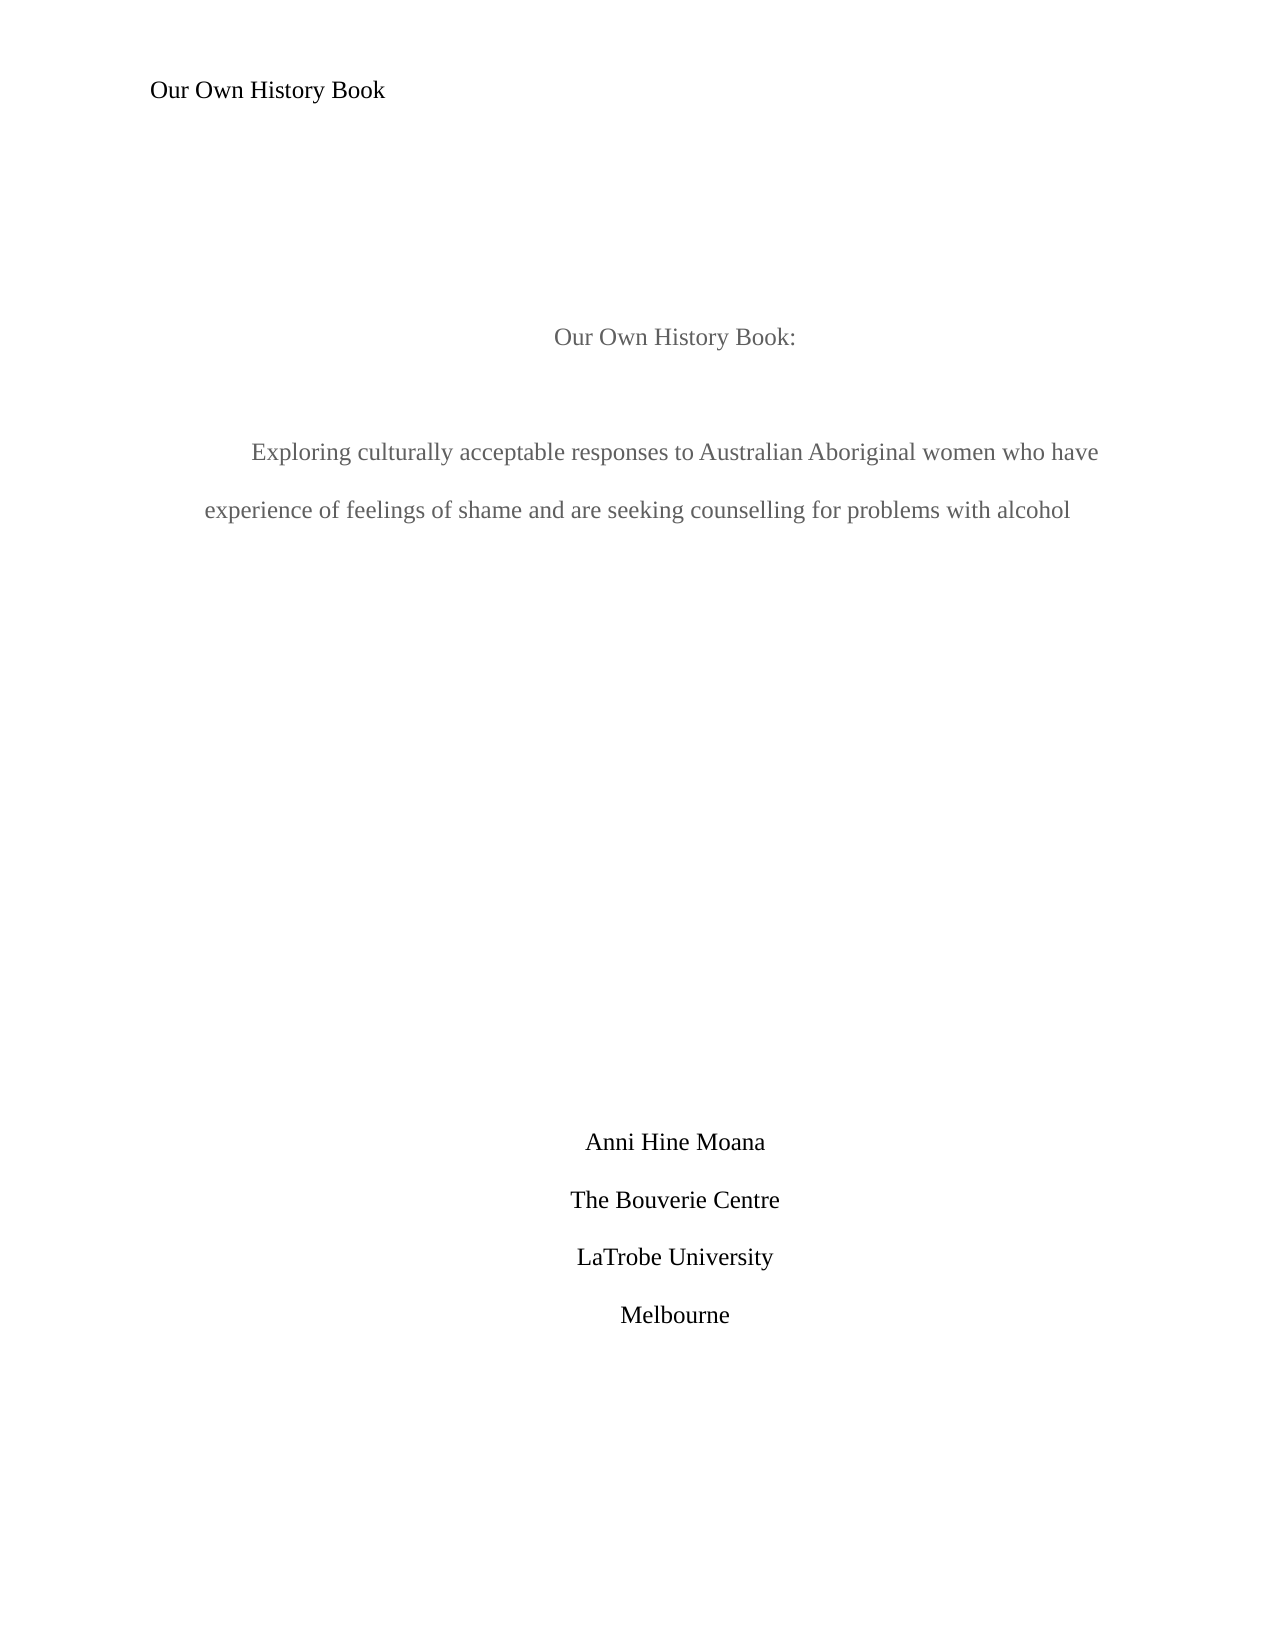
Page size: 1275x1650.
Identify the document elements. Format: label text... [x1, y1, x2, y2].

text Our Own History Book: [150, 322, 1125, 351]
text Anni Hine Moana [150, 1127, 1125, 1156]
text The Bouverie Centre [150, 1185, 1125, 1214]
text Melbourne [150, 1300, 1125, 1329]
text Exploring culturally acceptable responses to Australian Aboriginal women who have experience of feelings of shame and are seeking counselling for problems with alcohol [150, 437, 1125, 524]
text LaTrobe University [150, 1242, 1125, 1271]
